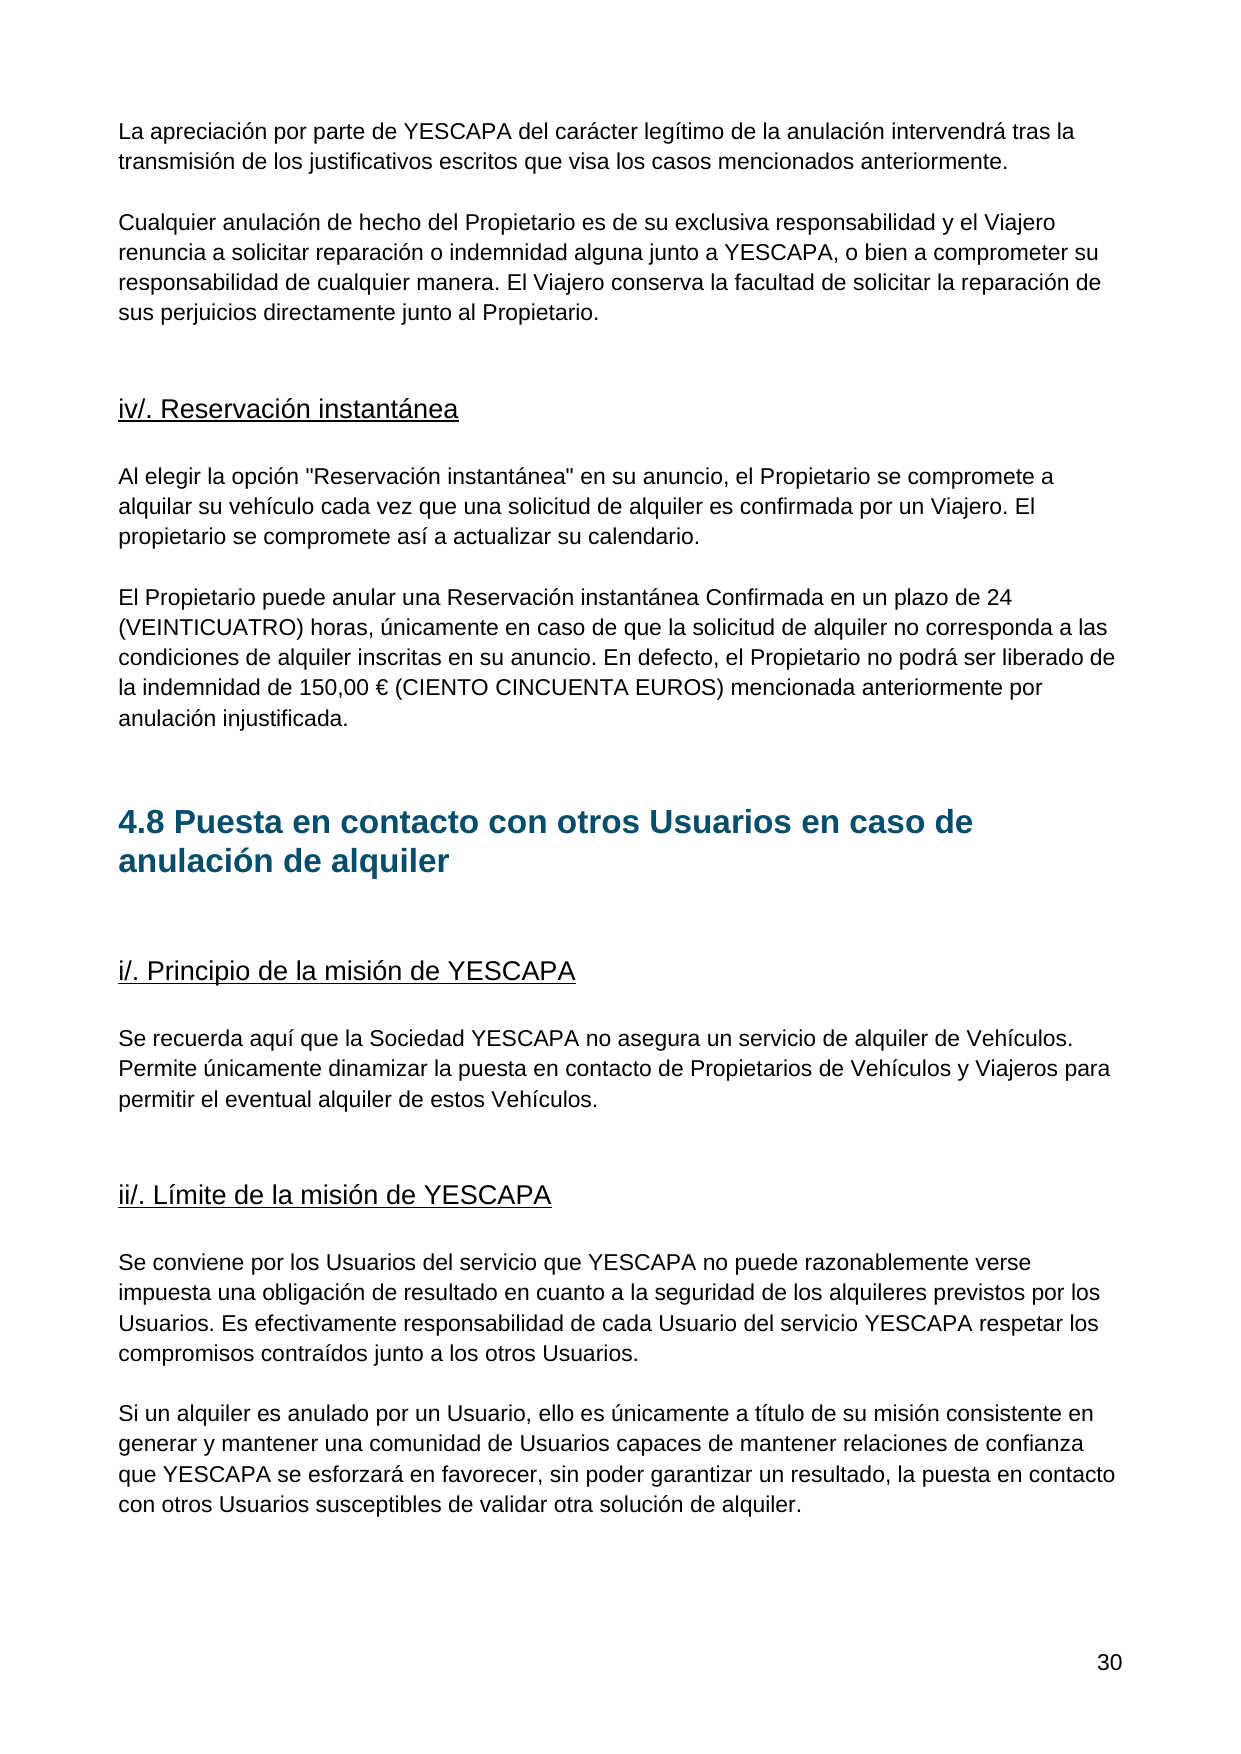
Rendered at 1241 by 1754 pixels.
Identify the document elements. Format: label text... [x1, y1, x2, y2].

subtitle iv/. Reservación instantánea [118, 393, 1122, 424]
subtitle ii/. Límite de la misión de YESCAPA [118, 1179, 1122, 1211]
text Al elegir la opción "Reservación instantánea" en su anuncio, el Propietario se compromete a alquilar su vehículo cada vez que una solicitud de alquiler es confirmada por un Viajero. El propietario se compromete así a actualizar su calendario. [118, 463, 1122, 549]
text La apreciación por parte de YESCAPA del carácter legítimo de la anulación intervendrá tras la transmisión de los justificativos escritos que visa los casos mencionados anteriormente. [118, 118, 1122, 174]
subtitle i/. Principio de la misión de YESCAPA [118, 955, 1122, 987]
text Cualquier anulación de hecho del Propietario es de su exclusiva responsabilidad y el Viajero renuncia a solicitar reparación o indemnidad alguna junto a YESCAPA, o bien a comprometer su responsabilidad de cualquier manera. El Viajero conserva la facultad de solicitar la reparación de sus perjuicios directamente junto al Propietario. [118, 209, 1122, 326]
text El Propietario puede anular una Reservación instantánea Confirmada en un plazo de 24 (VEINTICUATRO) horas, únicamente en caso de que la solicitud de alquiler no corresponda a las condiciones de alquiler inscritas en su anuncio. En defecto, el Propietario no podrá ser liberado de la indemnidad de 150,00 € (CIENTO CINCUENTA EUROS) mencionada anteriormente por anulación injustificada. [118, 584, 1122, 731]
text Si un alquiler es anulado por un Usuario, ello es únicamente a título de su misión consistente en generar y mantener una comunidad de Usuarios capaces de mantener relaciones de confianza que YESCAPA se esforzará en favorecer, sin poder garantizar un resultado, la puesta en contacto con otros Usuarios susceptibles de validar otra solución de alquiler. [118, 1400, 1122, 1517]
text Se conviene por los Usuarios del servicio que YESCAPA no puede razonablemente verse impuesta una obligación de resultado en cuanto a la seguridad de los alquileres previstos por los Usuarios. Es efectivamente responsabilidad de cada Usuario del servicio YESCAPA respetar los compromisos contraídos junto a los otros Usuarios. [118, 1249, 1122, 1366]
subtitle 4.8 Puesta en contacto con otros Usuarios en caso de anulación de alquiler [118, 802, 1122, 879]
text Se recuerda aquí que la Sociedad YESCAPA no asegura un servicio de alquiler de Vehículos. Permite únicamente dinamizar la puesta en contacto de Propietarios de Vehículos y Viajeros para permitir el eventual alquiler de estos Vehículos. [118, 1025, 1122, 1112]
